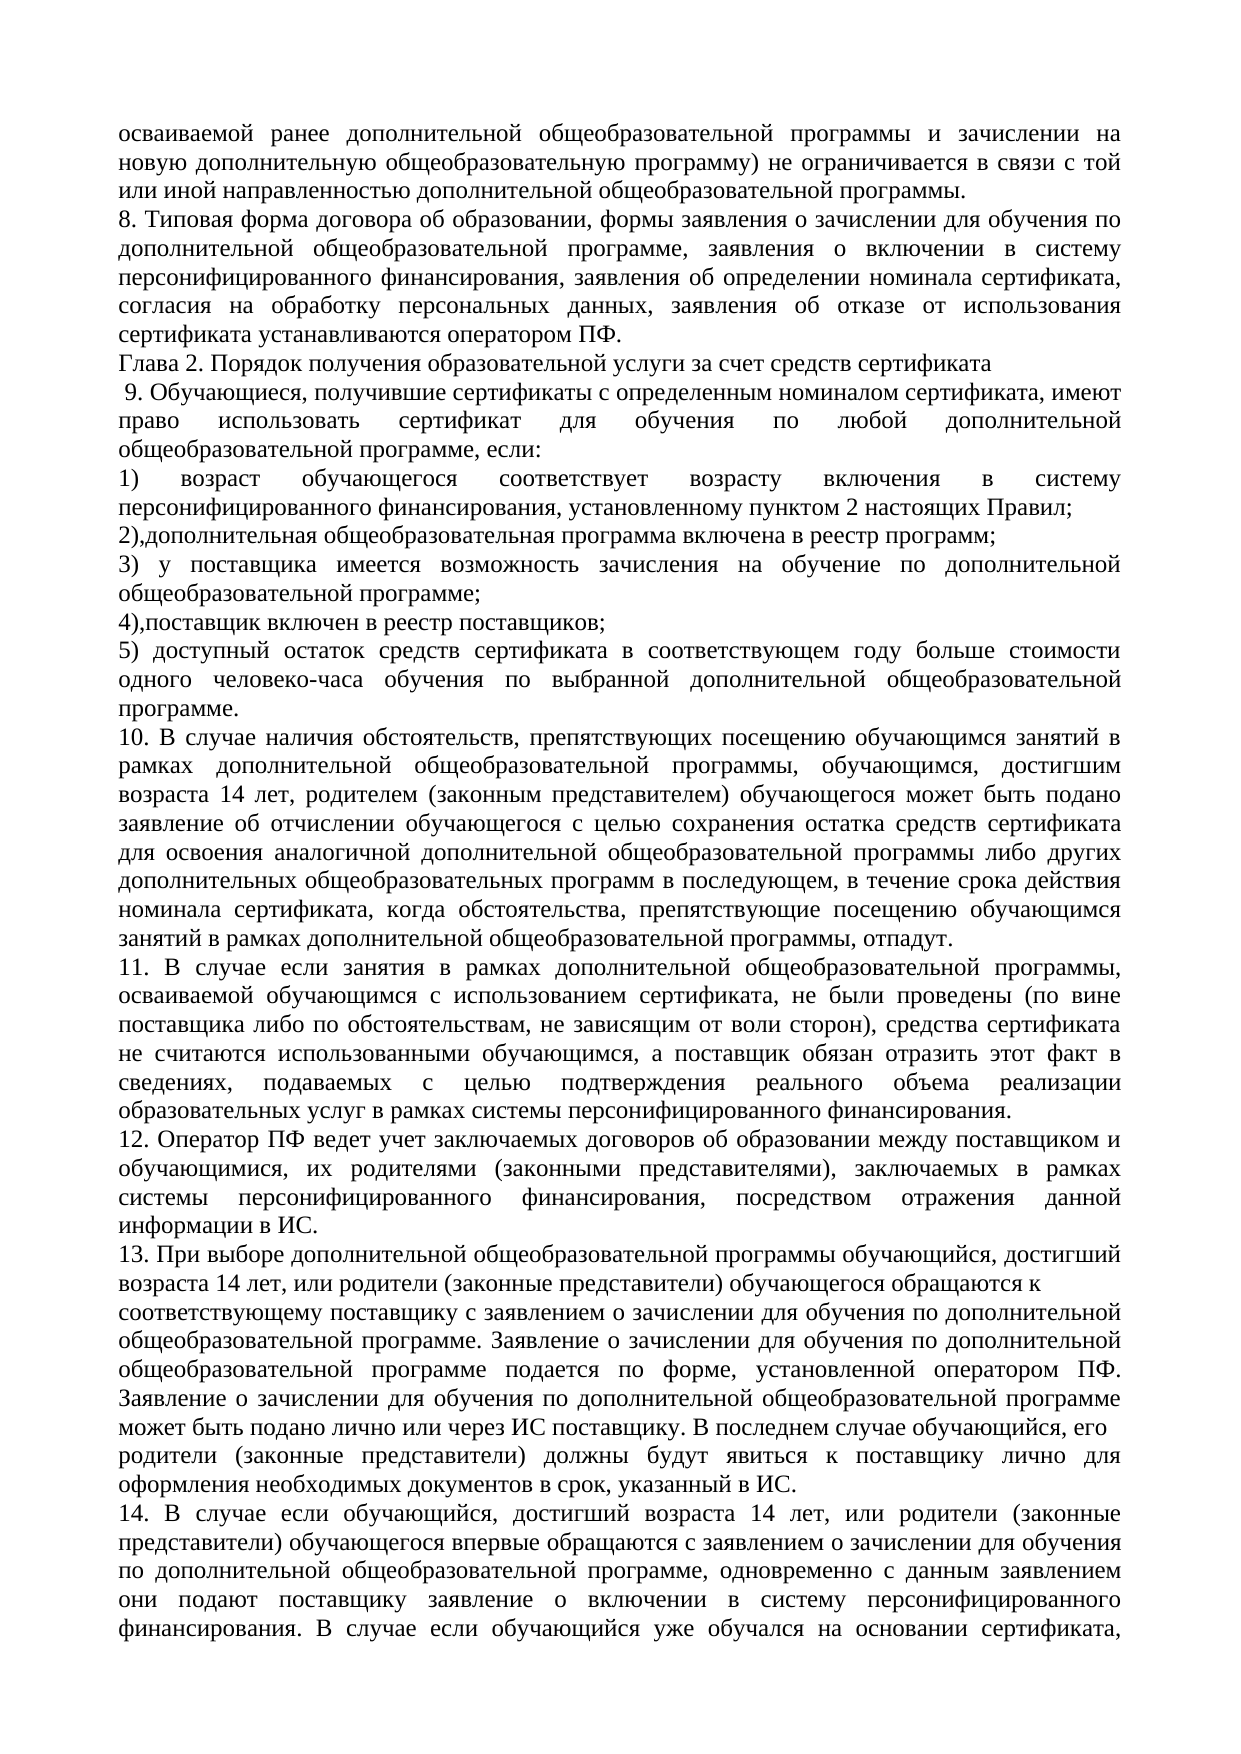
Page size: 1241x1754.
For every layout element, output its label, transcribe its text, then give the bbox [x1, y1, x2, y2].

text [118, 118, 1122, 204]
text соответствующему поставщику с заявлением о зачислении для обучения по дополнительной общеобразовательной программе. Заявление о зачислении для обучения по дополнительной общеобразовательной программе подается по форме, установленной оператором ПФ. Заявление о зачислении для обучения по дополнительной общеобразовательной программе может быть подано лично или через ИС поставщику. В последнем случае обучающийся, его [118, 1297, 1122, 1441]
text 12. Оператор ПФ ведет учет заключаемых договоров об образовании между поставщиком и обучающимися, их родителями (законными представителями), заключаемых в рамках системы персонифицированного финансирования, посредством отражения данной информации в ИС. [118, 1124, 1122, 1239]
text 4),поставщик включен в реестр поставщиков; [118, 607, 1122, 636]
text 5) доступный остаток средств сертификата в соответствующем году больше стоимости одного человеко-часа обучения по выбранной дополнительной общеобразовательной программе. [118, 636, 1122, 722]
text 1) возраст обучающегося соответствует возрасту включения в систему персонифицированного финансирования, установленному пунктом 2 настоящих Правил; [118, 463, 1122, 521]
text 3) у поставщика имеется возможность зачисления на обучение по дополнительной общеобразовательной программе; [118, 549, 1122, 607]
text 11. В случае если занятия в рамках дополнительной общеобразовательной программы, осваиваемой обучающимся с использованием сертификата, не были проведены (по вине поставщика либо по обстоятельствам, не зависящим от воли сторон), средства сертификата не считаются использованными обучающимся, а поставщик обязан отразить этот факт в сведениях, подаваемых с целью подтверждения реального объема реализации образовательных услуг в рамках системы персонифицированного финансирования. [118, 952, 1122, 1124]
text 2),дополнительная общеобразовательная программа включена в реестр программ; [118, 521, 1122, 549]
text 13. При выборе дополнительной общеобразовательной программы обучающийся, достигший возраста 14 лет, или родители (законные представители) обучающегося обращаются к [118, 1239, 1122, 1297]
text родители (законные представители) должны будут явиться к поставщику лично для оформления необходимых документов в срок, указанный в ИС. [118, 1441, 1122, 1498]
text 9. Обучающиеся, получившие сертификаты с определенным номиналом сертификата, имеют право использовать сертификат для обучения по любой дополнительной общеобразовательной программе, если: [118, 377, 1122, 463]
text 8. Типовая форма договора об образовании, формы заявления о зачислении для обучения по дополнительной общеобразовательной программе, заявления о включении в систему персонифицированного финансирования, заявления об определении номинала сертификата, согласия на обработку персональных данных, заявления об отказе от использования сертификата устанавливаются оператором ПФ. [118, 204, 1122, 348]
text Глава 2. Порядок получения образовательной услуги за счет средств сертификата [118, 348, 1122, 377]
text 10. В случае наличия обстоятельств, препятствующих посещению обучающимся занятий в рамках дополнительной общеобразовательной программы, обучающимся, достигшим возраста 14 лет, родителем (законным представителем) обучающегося может быть подано заявление об отчислении обучающегося с целью сохранения остатка средств сертификата для освоения аналогичной дополнительной общеобразовательной программы либо других дополнительных общеобразовательных программ в последующем, в течение срока действия номинала сертификата, когда обстоятельства, препятствующие посещению обучающимся занятий в рамках дополнительной общеобразовательной программы, отпадут. [118, 722, 1122, 952]
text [118, 1498, 1122, 1642]
